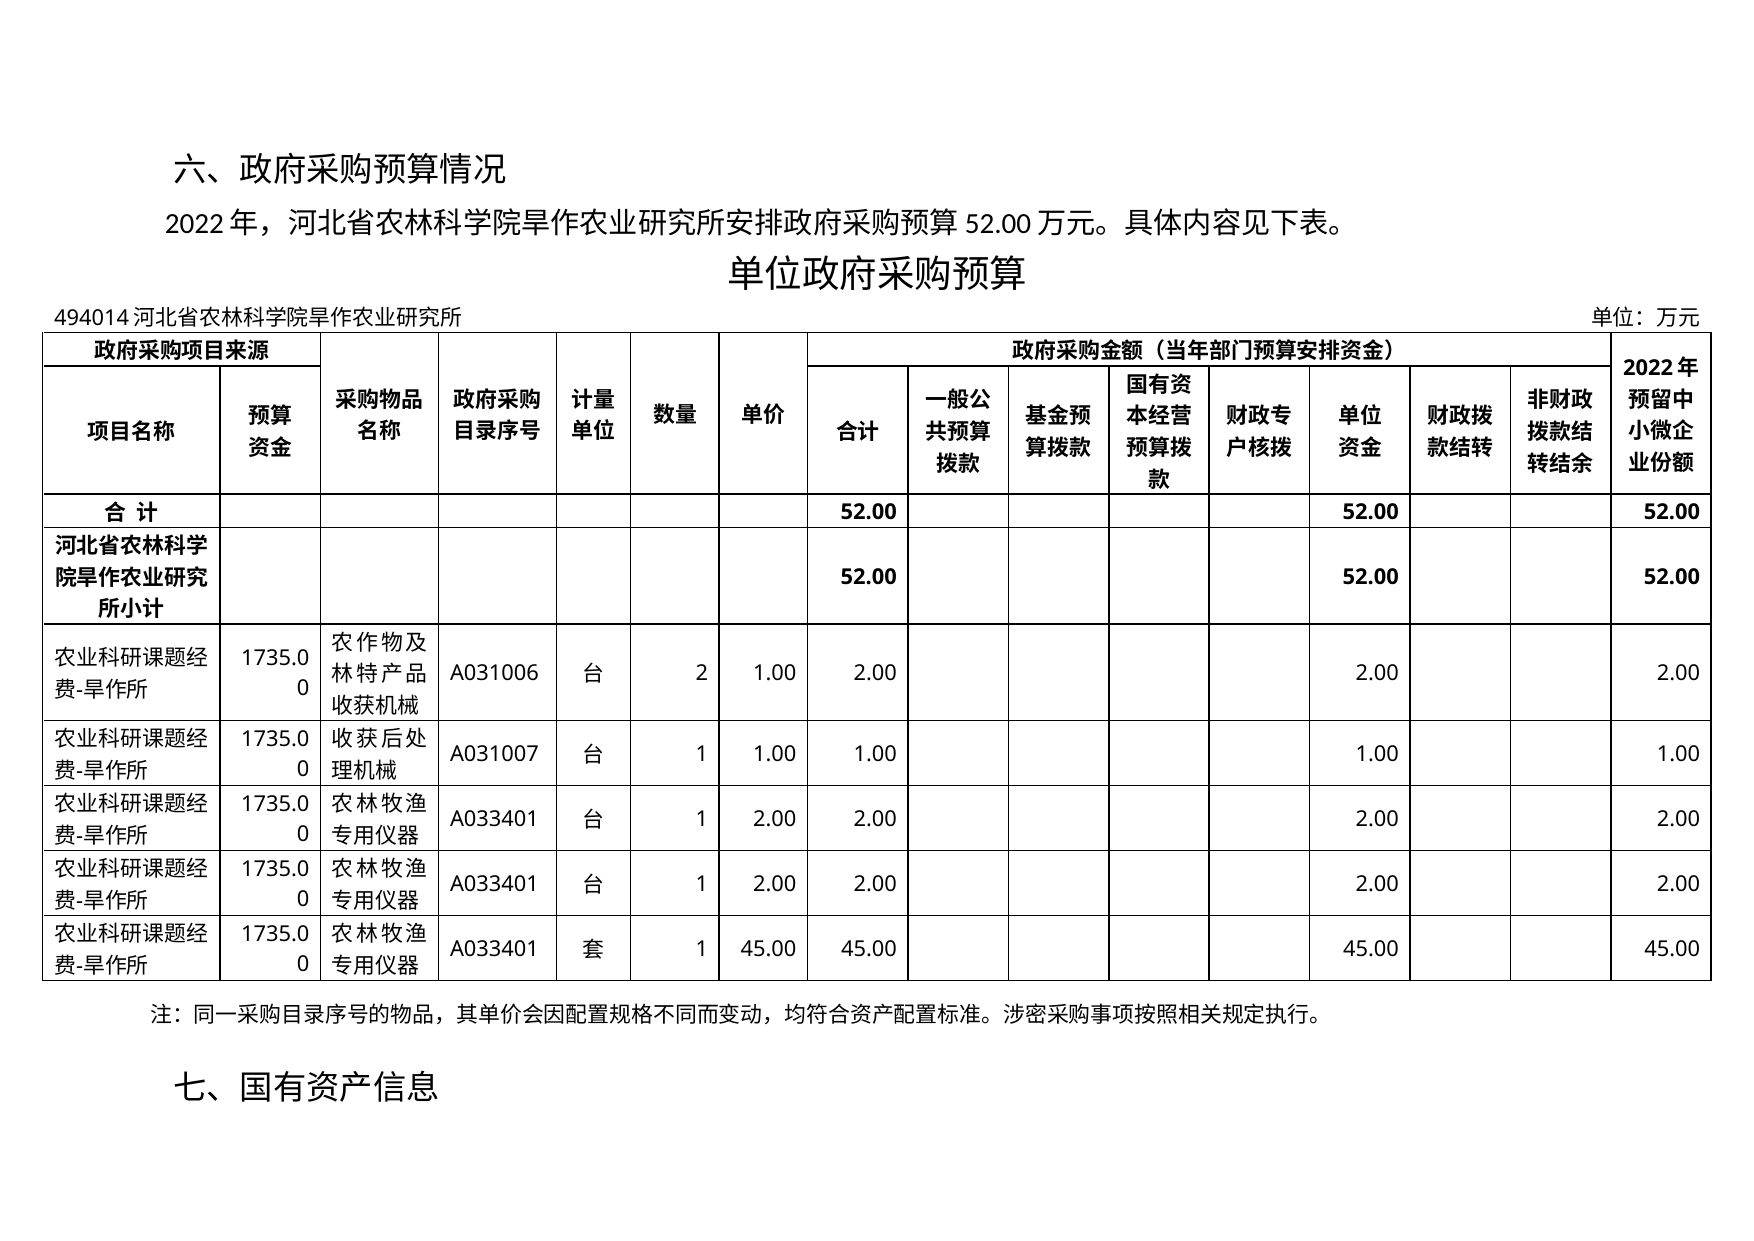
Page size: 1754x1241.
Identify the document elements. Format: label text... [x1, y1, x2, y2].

table_cell 52.00 [1612, 528, 1710, 623]
table_cell [1110, 721, 1208, 784]
table_cell 2.00 [1612, 851, 1710, 914]
table_cell [1110, 851, 1208, 914]
table_cell 一般公共预算拨款 [909, 367, 1008, 493]
table_cell [1009, 916, 1108, 979]
table_cell 1735.00 [221, 625, 320, 719]
table_cell 收获后处理机械 [321, 721, 438, 784]
table_cell A033401 [439, 786, 556, 849]
table_cell [557, 495, 630, 526]
table_cell [1411, 528, 1510, 623]
table_cell [1210, 786, 1309, 849]
text 单位政府采购预算 [106, 244, 1648, 298]
table_cell 45.00 [720, 916, 807, 979]
table_cell [1110, 625, 1208, 719]
table_cell A033401 [439, 851, 556, 914]
table_cell 2.00 [1310, 851, 1409, 914]
table_cell 财政专户核拨 [1210, 367, 1309, 493]
table_cell 2.00 [1612, 786, 1710, 849]
table_cell 45.00 [808, 916, 907, 979]
table_cell 1.00 [720, 721, 807, 784]
table_cell [1110, 528, 1208, 623]
table_cell 套 [557, 916, 630, 979]
table_cell 农作物及林特产品收获机械 [321, 625, 438, 719]
table_cell [720, 495, 807, 526]
table_cell [1110, 786, 1208, 849]
table_cell 2.00 [808, 786, 907, 849]
table_cell [1009, 495, 1108, 526]
table_cell 1735.00 [221, 851, 320, 914]
table_cell 1735.00 [221, 786, 320, 849]
table_cell 1.00 [720, 625, 807, 719]
table_cell 政府采购目录序号 [439, 333, 556, 493]
table_cell [1009, 625, 1108, 719]
table_cell [1009, 528, 1108, 623]
table_cell [909, 625, 1008, 719]
text 2022年，河北省农林科学院旱作农业研究所安排政府采购预算52.00万元。具体内容见下表。 [106, 192, 1648, 244]
table_cell A033401 [439, 916, 556, 979]
table_cell 农林牧渔专用仪器 [321, 786, 438, 849]
table_cell 45.00 [1612, 916, 1710, 979]
table_cell [1411, 786, 1510, 849]
table_cell 1 [631, 786, 718, 849]
table_cell 1.00 [1310, 721, 1409, 784]
table_cell [1110, 916, 1208, 979]
table_cell 2 [631, 625, 718, 719]
table_cell [1210, 851, 1309, 914]
table_cell [1411, 625, 1510, 719]
text 注：同一采购目录序号的物品，其单价会因配置规格不同而变动，均符合资产配置标准。涉密采购事项按照相关规定执行。 [106, 981, 1648, 1033]
table_cell [1009, 721, 1108, 784]
table_cell 2.00 [1310, 625, 1409, 719]
table_cell [1210, 721, 1309, 784]
table_cell [1411, 495, 1510, 526]
table_cell [909, 851, 1008, 914]
table_cell [720, 528, 807, 623]
table_cell 1 [631, 851, 718, 914]
table_cell [1511, 916, 1610, 979]
table_cell [909, 721, 1008, 784]
table_cell 1735.00 [221, 721, 320, 784]
table_cell 1.00 [808, 721, 907, 784]
table_cell [1511, 851, 1610, 914]
table_cell 农业科研课题经费-旱作所 [43, 851, 219, 914]
table_cell [909, 495, 1008, 526]
table_cell 52.00 [808, 528, 907, 623]
text 七、国有资产信息 [106, 1061, 1648, 1109]
table_cell [909, 786, 1008, 849]
table_cell [439, 495, 556, 526]
table_cell [439, 528, 556, 623]
table_cell 台 [557, 851, 630, 914]
table_cell 单价 [720, 333, 807, 493]
table_cell 计量 单位 [557, 333, 630, 493]
table_cell [909, 528, 1008, 623]
table_cell 农业科研课题经费-旱作所 [43, 786, 219, 849]
table_cell [1411, 851, 1510, 914]
table_cell 2.00 [1612, 625, 1710, 719]
table_cell 基金预算拨款 [1009, 367, 1108, 493]
table_cell [1009, 786, 1108, 849]
table_cell 2.00 [720, 851, 807, 914]
table_cell 2.00 [1310, 786, 1409, 849]
table_cell 台 [557, 625, 630, 719]
table_cell [1411, 721, 1510, 784]
table_cell 国有资本经营预算拨款 [1110, 367, 1208, 493]
table_cell [1210, 495, 1309, 526]
table_cell [631, 528, 718, 623]
table_cell 项目名称 [43, 366, 219, 493]
table_cell [631, 495, 718, 526]
table_cell [1110, 495, 1208, 526]
table_cell 数量 [631, 333, 718, 493]
table_cell 52.00 [1612, 495, 1710, 526]
table_cell [1210, 528, 1309, 623]
table_cell 2.00 [720, 786, 807, 849]
table_cell 预算 资金 [221, 367, 320, 493]
table_cell 1735.00 [221, 916, 320, 979]
table_cell [221, 528, 320, 623]
table_cell 台 [557, 786, 630, 849]
table_cell [1511, 786, 1610, 849]
table_cell 单位 资金 [1310, 367, 1409, 493]
table_cell 2022年 预留中 小微企 业份额 [1612, 333, 1710, 493]
table_cell 52.00 [1310, 528, 1409, 623]
table_header 单位：万元 [808, 300, 1710, 332]
table_cell 农业科研课题经费-旱作所 [43, 624, 219, 719]
table_cell 1 [631, 721, 718, 784]
table_cell 52.00 [1310, 495, 1409, 526]
table_cell [1511, 721, 1610, 784]
table_cell [1511, 528, 1610, 623]
table_cell 采购物品名称 [321, 333, 438, 493]
table_cell 2.00 [808, 625, 907, 719]
table_cell 2.00 [808, 851, 907, 914]
table_cell 农林牧渔专用仪器 [321, 851, 438, 914]
table_cell A031007 [439, 721, 556, 784]
table_cell [1411, 916, 1510, 979]
table_cell 政府采购项目来源 [43, 333, 320, 365]
table_cell 合 计 [43, 494, 219, 526]
table_cell 非财政 拨款结 转结余 [1511, 367, 1610, 493]
table_cell [1511, 625, 1610, 719]
table_cell 农业科研课题经费-旱作所 [43, 721, 219, 784]
table_cell 财政拨 款结转 [1411, 367, 1510, 493]
table_cell A031006 [439, 625, 556, 719]
table_cell [321, 528, 438, 623]
table_cell 45.00 [1310, 916, 1409, 979]
table_header 494014河北省农林科学院旱作农业研究所 [43, 300, 807, 332]
table_cell [1210, 916, 1309, 979]
table_cell [221, 495, 320, 526]
table_cell [1009, 851, 1108, 914]
table_cell 台 [557, 721, 630, 784]
table_cell 1.00 [1612, 721, 1710, 784]
table_cell 政府采购金额（当年部门预算安排资金） [808, 333, 1610, 365]
table_cell [557, 528, 630, 623]
text 六、政府采购预算情况 [106, 143, 1648, 191]
table_cell [1210, 625, 1309, 719]
table_cell 52.00 [808, 495, 907, 526]
table_cell 1 [631, 916, 718, 979]
table_cell 河北省农林科学院旱作农业研究所小计 [43, 528, 219, 623]
table_cell 合计 [808, 367, 907, 493]
table_cell 农业科研课题经费-旱作所 [43, 916, 219, 979]
table_cell [1511, 495, 1610, 526]
table_cell 农林牧渔专用仪器 [321, 916, 438, 979]
table_cell [909, 916, 1008, 979]
table_cell [321, 495, 438, 526]
